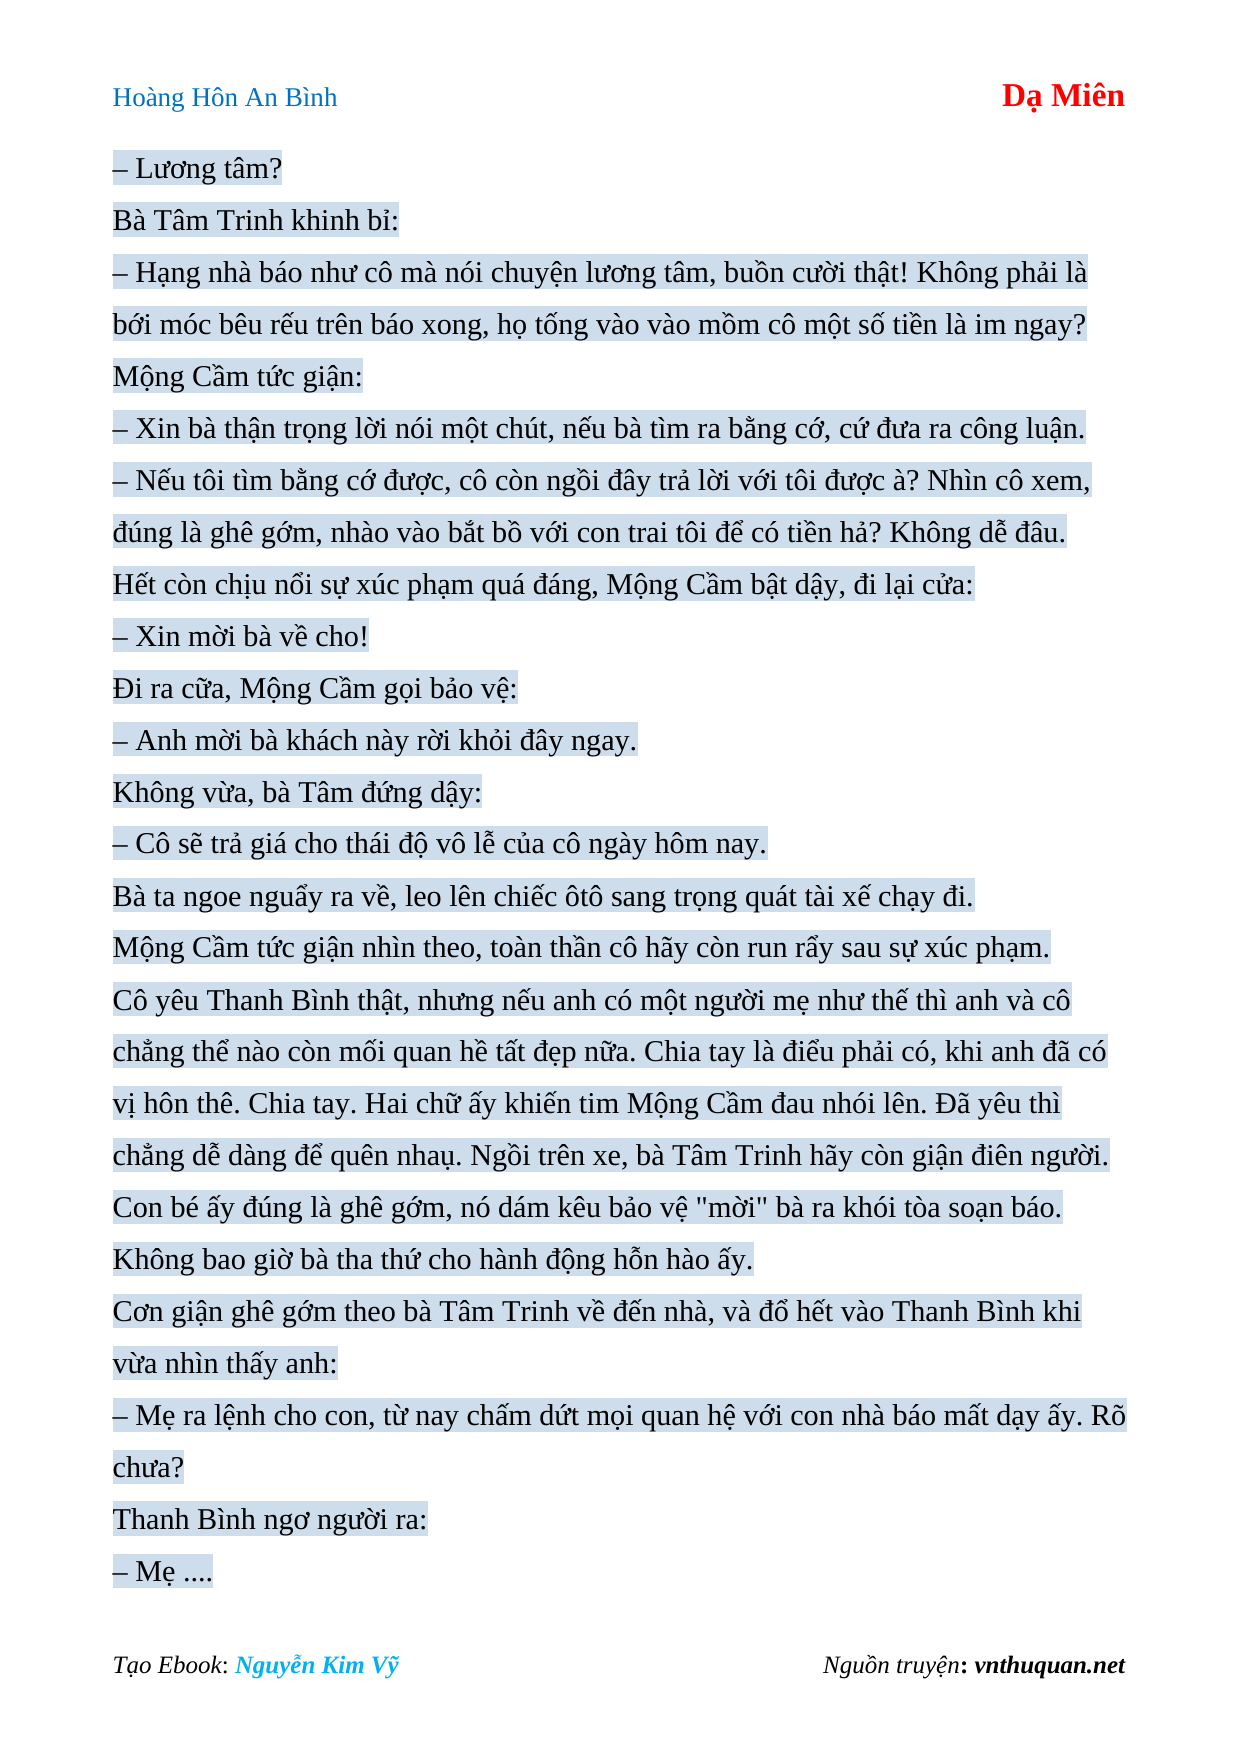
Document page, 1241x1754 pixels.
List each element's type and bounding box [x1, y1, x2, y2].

text [112, 150, 1128, 1588]
